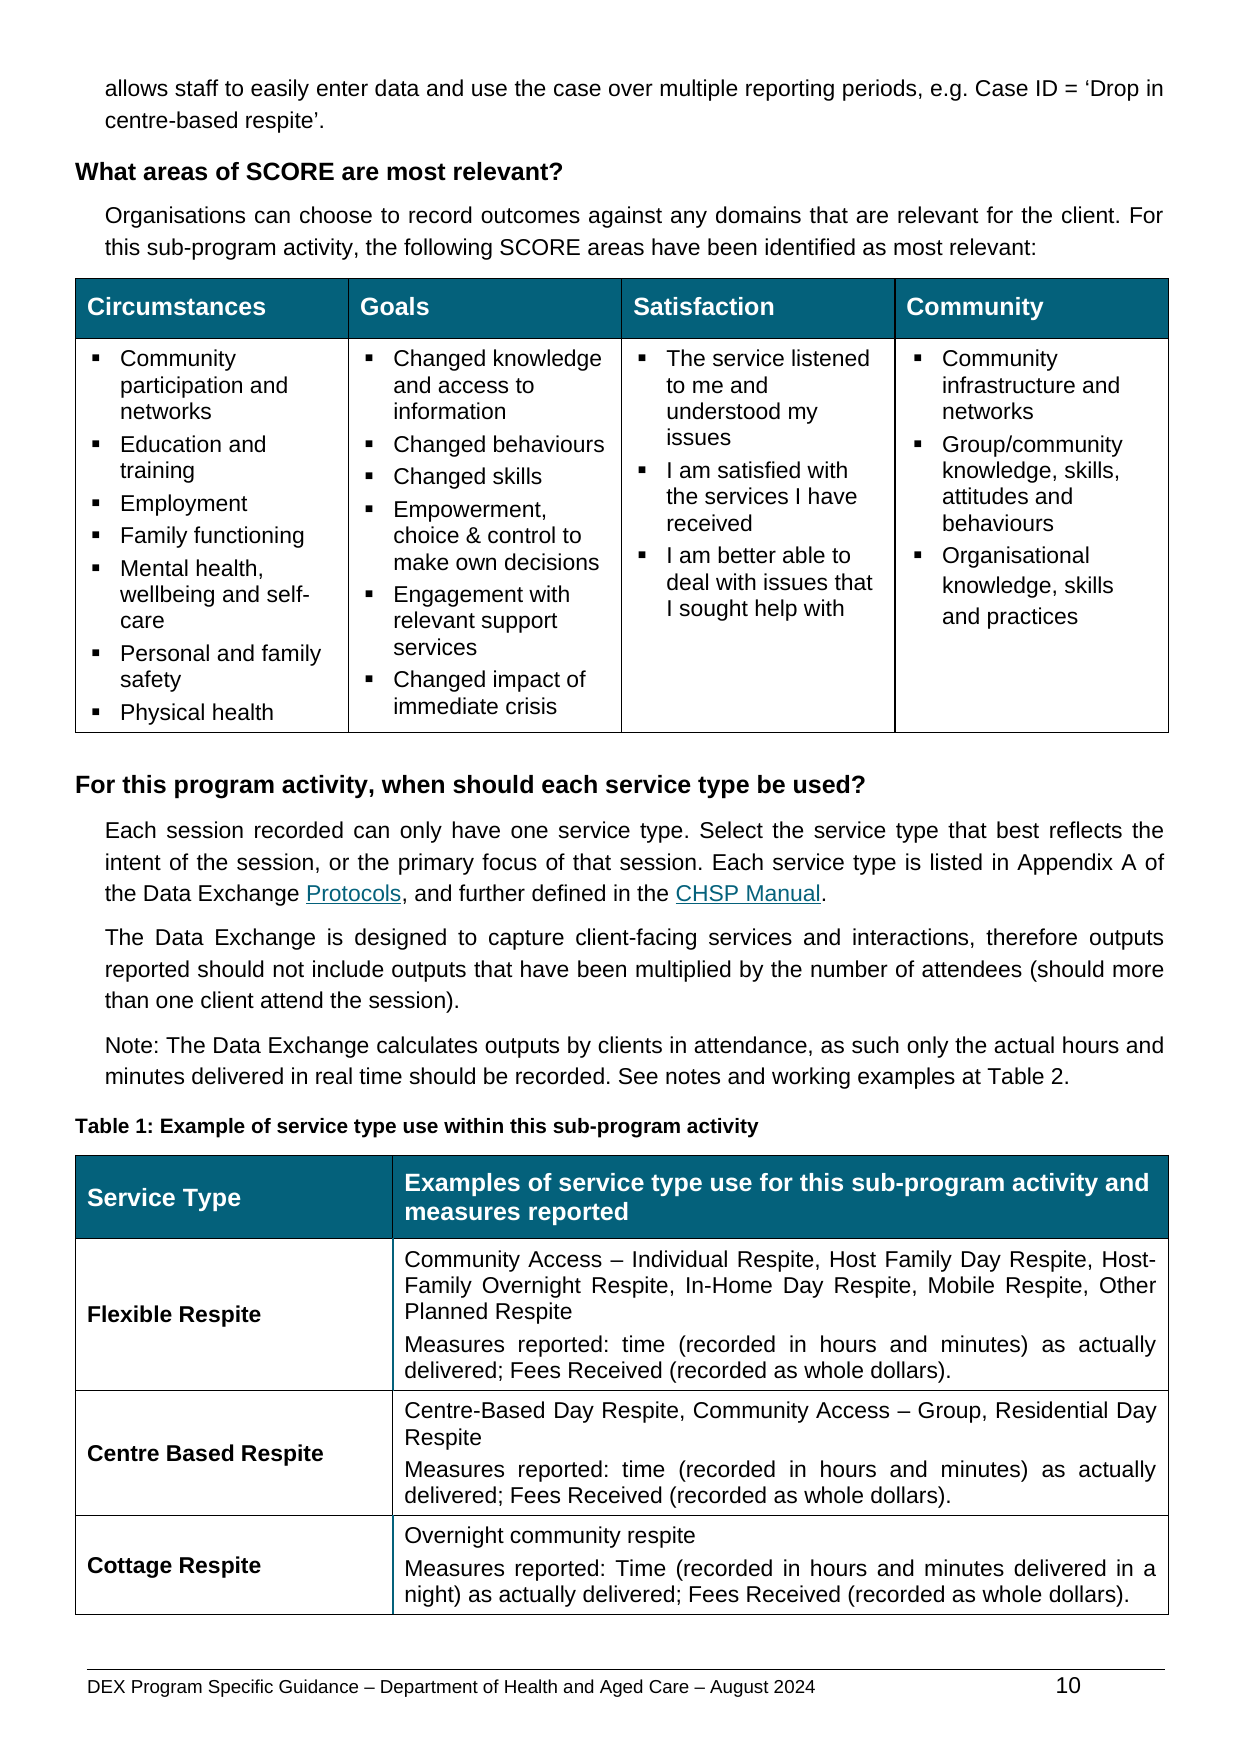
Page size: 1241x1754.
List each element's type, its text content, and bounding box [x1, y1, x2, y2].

table_cell Community participation and networks Education and training Employment Family functioning Mental health, wellbeing and self-care Personal and family safety Physical health [76, 339, 348, 732]
table_cell Overnight community respite Measures reported: Time (recorded in hours and minutes delivered in a night) as actually delivered; Fees Received (recorded as whole dollars). [394, 1516, 1168, 1614]
table_header Service Type [76, 1156, 392, 1238]
text The Data Exchange is designed to capture client-facing services and interactions, therefore outputs reported should not include outputs that have been multiplied by the number of attendees (should more than one client attend the session). [104, 924, 1165, 1014]
table_cell Changed knowledge and access to information Changed behaviours Changed skills Empowerment, choice & control to make own decisions Engagement with relevant support services Changed impact of immediate crisis [349, 339, 621, 732]
text Each session recorded can only have one service type. Select the service type that best reflects the intent of the session, or the primary focus of that session. Each service type is listed in Appendix A of the Data Exchange Protocols, and further defined in the CHSP Manual. [104, 817, 1165, 907]
table_header Satisfaction [622, 279, 894, 338]
table_header Examples of service type use for this sub-program activity and measures reported [393, 1156, 1168, 1238]
table_cell Centre Based Respite [76, 1391, 392, 1515]
table_header Community [896, 279, 1168, 338]
table_header Goals [349, 279, 621, 338]
table_cell Flexible Respite [76, 1239, 392, 1390]
text For this program activity, when should each service type be used? [75, 770, 1165, 799]
table_header Circumstances [76, 279, 348, 338]
text Note: The Data Exchange calculates outputs by clients in attendance, as such only the actual hours and minutes delivered in real time should be recorded. See notes and working examples at Table 2. [104, 1032, 1165, 1089]
text Table 1: Example of service type use within this sub-program activity [75, 1113, 1165, 1137]
table_cell The service listened to me and understood my issues I am satisfied with the services I have received I am better able to deal with issues that I sought help with [622, 339, 894, 732]
text Organisations can choose to record outcomes against any domains that are relevant for the client. For this sub-program activity, the following SCORE areas have been identified as most relevant: [104, 202, 1165, 260]
table_cell Community Access – Individual Respite, Host Family Day Respite, Host-Family Overnight Respite, In-Home Day Respite, Mobile Respite, Other Planned Respite Measures reported: time (recorded in hours and minutes) as actually delivered; Fees Received (recorded as whole dollars). [394, 1239, 1168, 1390]
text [104, 75, 1165, 133]
table_cell Community infrastructure and networks Group/community knowledge, skills, attitudes and behaviours Organisational knowledge, skills and practices [896, 339, 1168, 732]
table_cell Cottage Respite [76, 1516, 392, 1614]
text What areas of SCORE are most relevant? [75, 157, 1165, 186]
table_cell Centre-Based Day Respite, Community Access – Group, Residential Day Respite Measures reported: time (recorded in hours and minutes) as actually delivered; Fees Received (recorded as whole dollars). [393, 1391, 1168, 1515]
